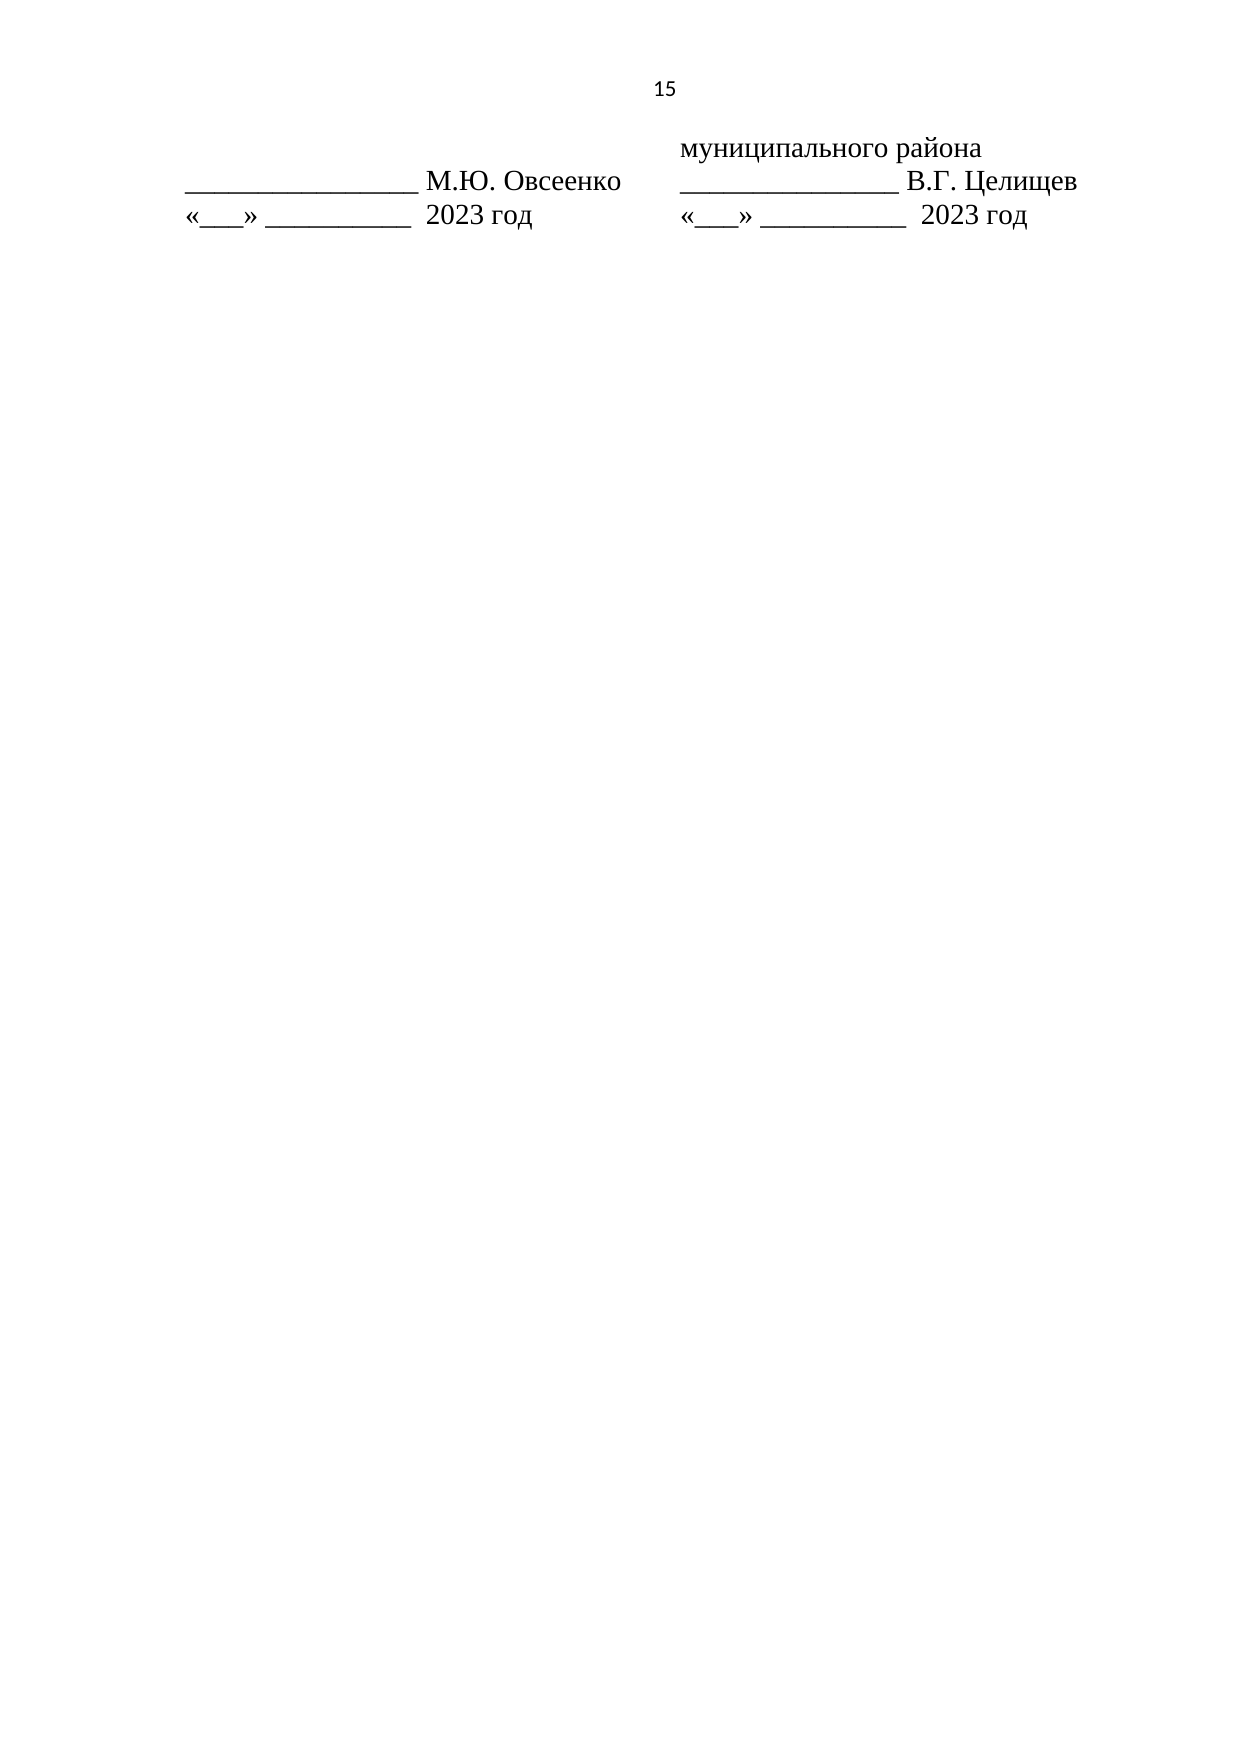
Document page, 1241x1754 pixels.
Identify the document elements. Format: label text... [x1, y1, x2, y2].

table_header СОГЛАСОВАНО: Заместитель главы администрации муниципального района ________________ М.Ю. Овсеенко «___» __________ 2023 год [174, 130, 631, 231]
